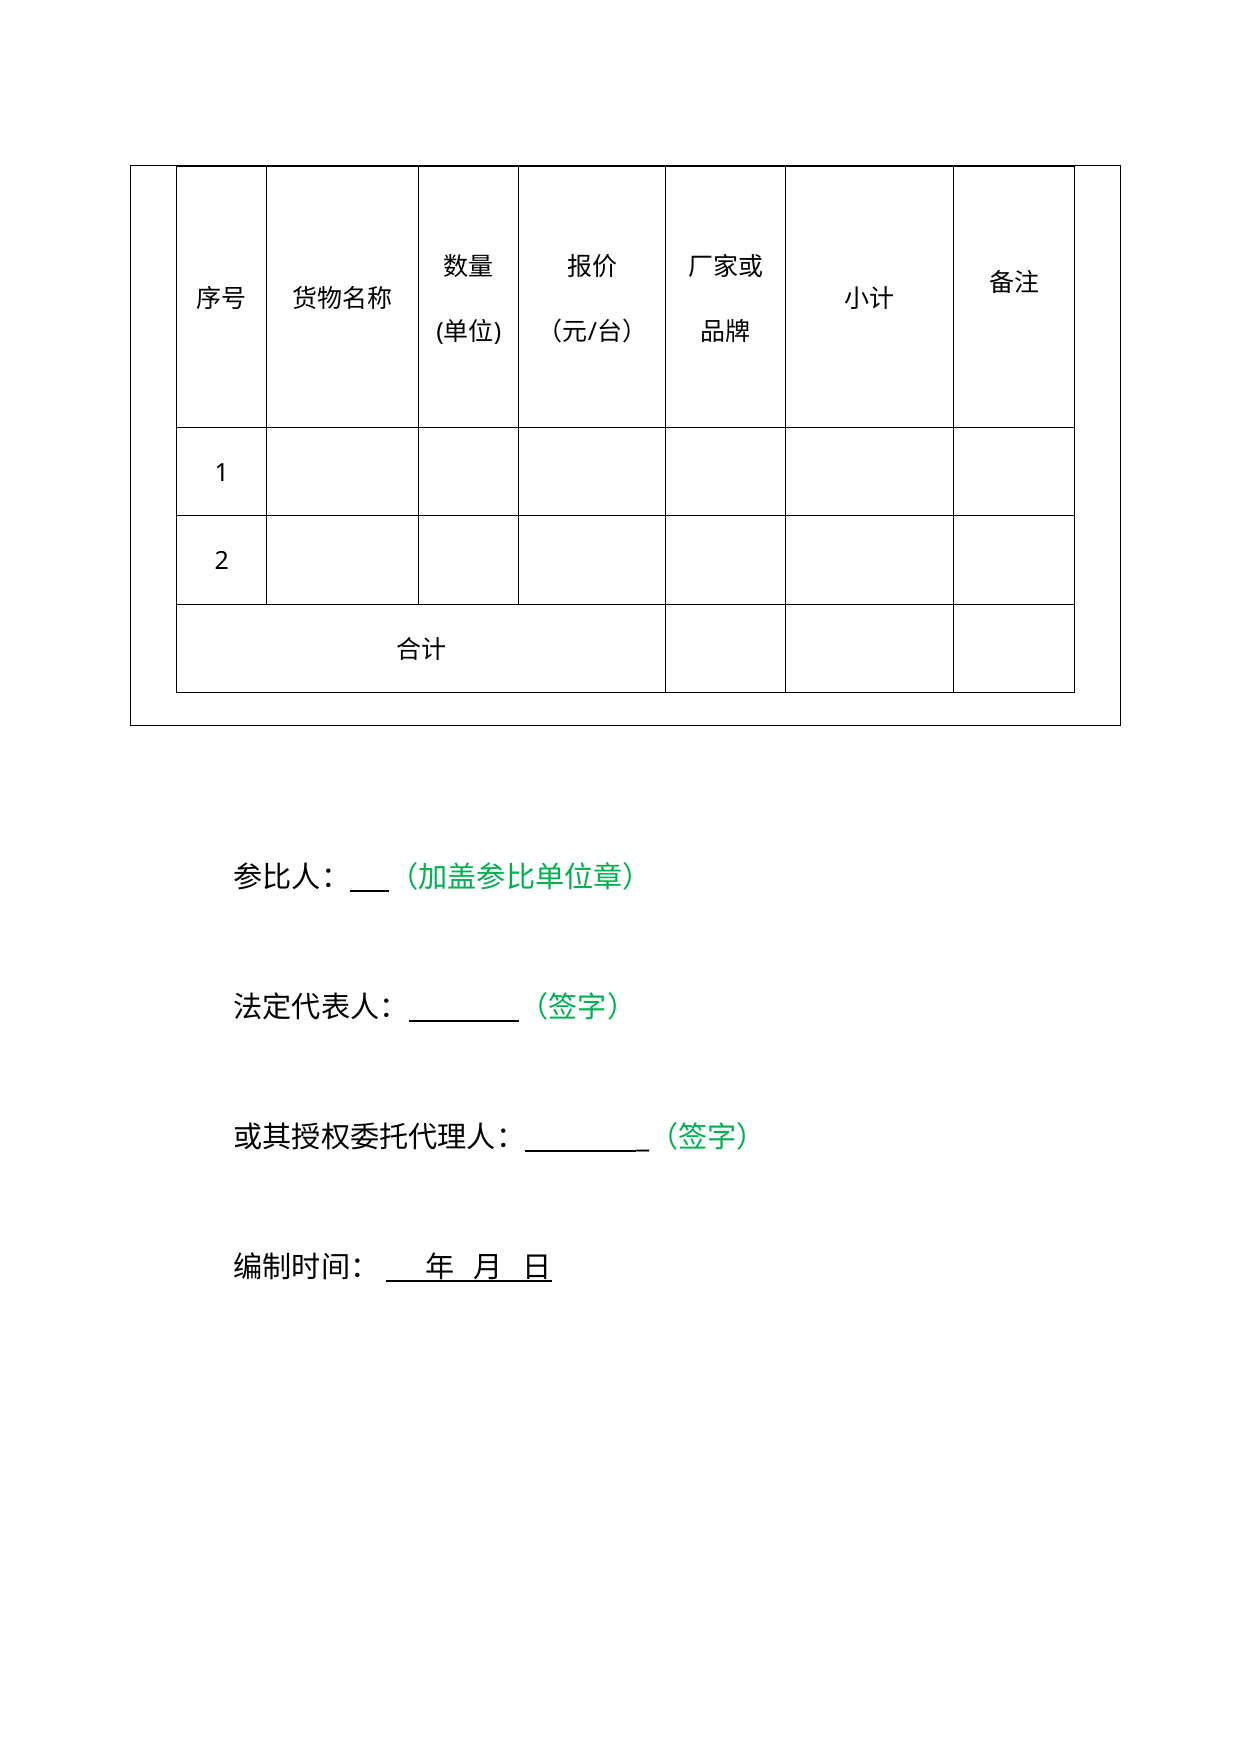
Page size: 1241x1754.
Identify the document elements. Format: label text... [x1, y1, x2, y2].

text 参比人： （加盖参比单位章） [175, 842, 1065, 907]
text 或其授权委托代理人： _（签字） [175, 1102, 1065, 1167]
text 法定代表人： （签字） [175, 972, 1065, 1037]
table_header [131, 166, 1120, 725]
text 编制时间： 年 月 日 [175, 1232, 1065, 1297]
